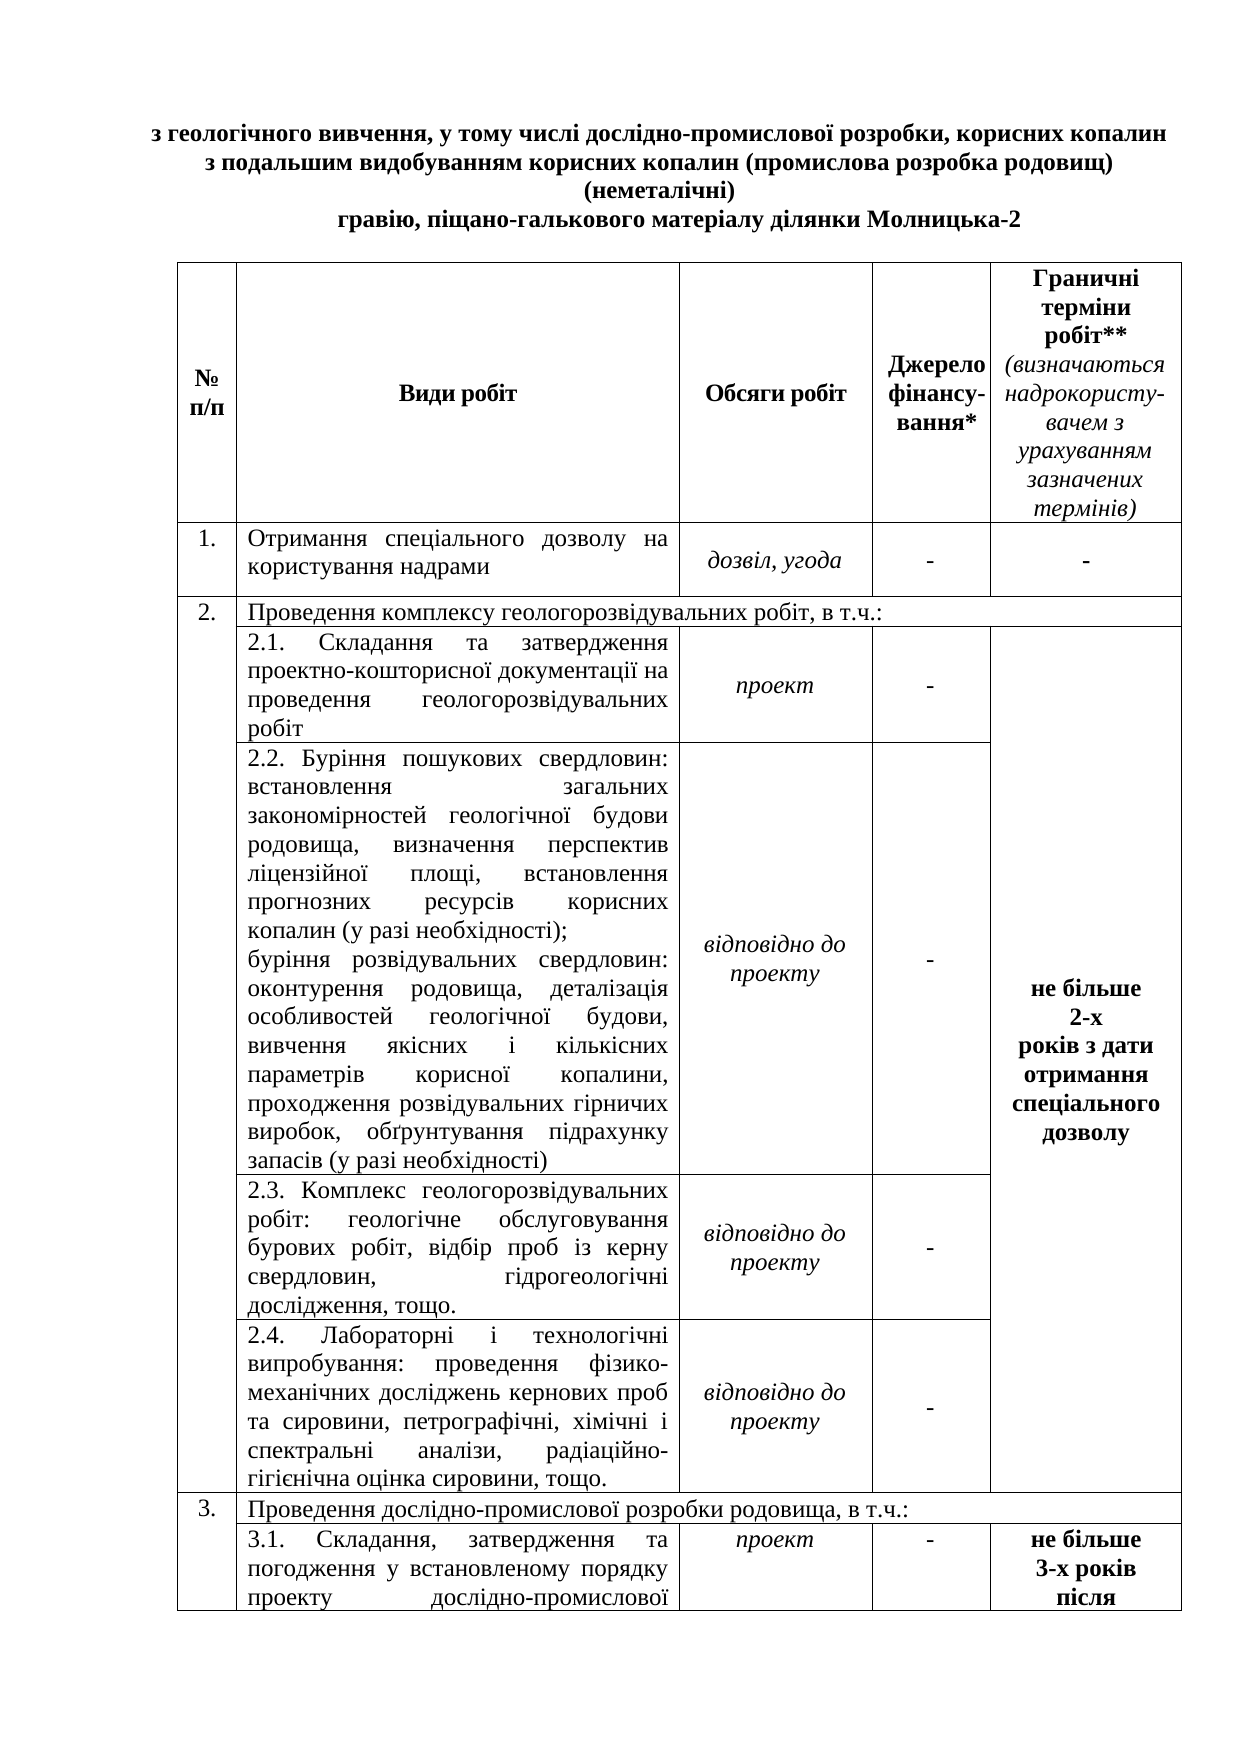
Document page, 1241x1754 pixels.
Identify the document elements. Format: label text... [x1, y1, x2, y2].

table_cell 2. [178, 597, 236, 1492]
table_cell - [873, 743, 990, 1174]
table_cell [237, 1524, 679, 1610]
table_cell 3. [178, 1493, 236, 1610]
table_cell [991, 1524, 1181, 1610]
table_cell 2.4. Лабораторні і технологічні випробування: проведення фізико-механічних досліджень кернових проб та сировини, петрографічні, хімічні і спектральні аналізи, радіаційно-гігієнічна оцінка сировини, тощо. [237, 1320, 679, 1492]
table_cell відповідно до проекту [680, 1320, 872, 1492]
table_cell проект [680, 1524, 872, 1610]
table_header Обсяги робіт [680, 263, 872, 522]
text гравію, піщано-галькового матеріалу ділянки Молницька-2 [177, 204, 1181, 233]
table_cell - [991, 523, 1181, 596]
table_cell не більше 2-х років з дати отримання спеціального дозволу [991, 627, 1181, 1492]
table_cell дозвіл, угода [680, 523, 872, 596]
table_header Види робіт [237, 263, 679, 522]
table_cell Проведення дослідно-промислової розробки родовища, в т.ч.: [237, 1493, 1181, 1523]
table_cell 2.3. Комплекс геологорозвідувальних робіт: геологічне обслуговування бурових робіт, відбір проб із керну свердловин, гідрогеологічні дослідження, тощо. [237, 1175, 679, 1319]
table_cell Отримання спеціального дозволу на користування надрами [237, 523, 679, 596]
table_cell - [873, 523, 990, 596]
table_cell 2.1. Складання та затвердження проектно-кошторисної документації на проведення геологорозвідувальних робіт [237, 627, 679, 742]
table_header Граничні терміни робіт** (визначаються надрокористу-вачем з урахуванням зазначених термінів) [991, 263, 1181, 522]
table_header Джерело фінансу-вання* [873, 263, 990, 522]
table_cell Проведення комплексу геологорозвідувальних робіт, в т.ч.: [237, 597, 1181, 626]
table_cell - [873, 1524, 990, 1610]
table_cell - [873, 627, 990, 742]
table_cell 2.2. Буріння пошукових свердловин: встановлення загальних закономірностей геологічної будови родовища, визначення перспектив ліцензійної площі, встановлення прогнозних ресурсів корисних копалин (у разі необхідності); буріння розвідувальних свердловин: оконтурення родовища, деталізація особливостей геологічної будови, вивчення якісних і кількісних параметрів корисної копалини, проходження розвідувальних гірничих виробок, обґрунтування підрахунку запасів (у разі необхідності) [237, 743, 679, 1174]
table_cell відповідно до проекту [680, 1175, 872, 1319]
table_cell - [873, 1320, 990, 1492]
table_header № п/п [178, 263, 236, 522]
table_cell відповідно до проекту [680, 743, 872, 1174]
text з геологічного вивчення, у тому числі дослідно-промислової розробки, корисних копалин з подальшим видобуванням корисних копалин (промислова розробка родовищ) (неметалічні) [148, 118, 1171, 204]
table_cell - [873, 1175, 990, 1319]
table_cell проект [680, 627, 872, 742]
table_cell 1. [178, 523, 236, 596]
